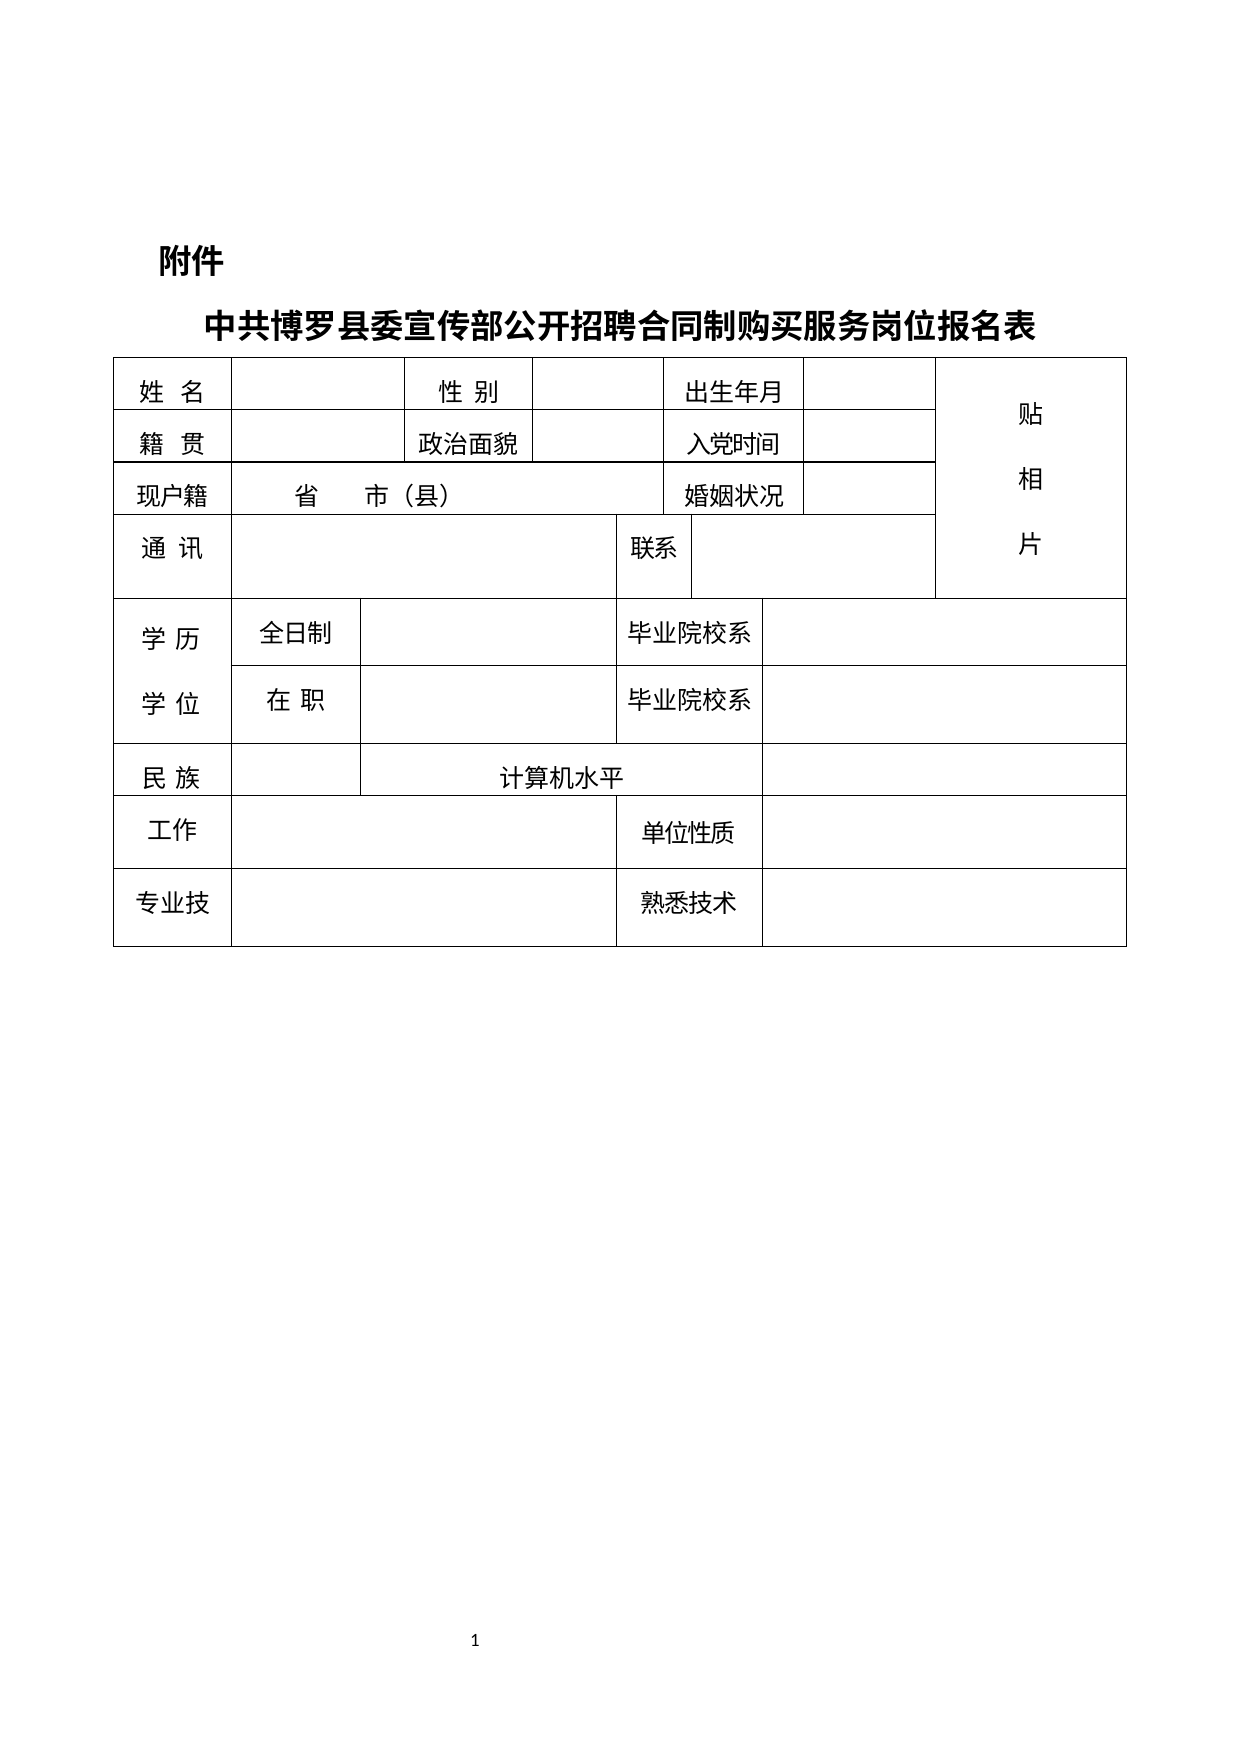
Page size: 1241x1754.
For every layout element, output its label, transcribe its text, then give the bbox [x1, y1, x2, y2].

text 中共博罗县委宣传部公开招聘合同制购买服务岗位报名表 [158, 292, 1082, 357]
table_cell 籍 贯 [114, 410, 231, 461]
table_cell 专业技术资格 [114, 869, 231, 946]
table_header [804, 358, 935, 409]
table_cell 入党时间 [664, 410, 803, 461]
table_cell [763, 744, 1126, 795]
table_cell [763, 599, 1126, 665]
table_header 出生年月 [664, 358, 803, 409]
table_cell [804, 410, 935, 461]
table_cell 政治面貌 [405, 410, 532, 461]
table_cell [232, 869, 616, 946]
table_cell [232, 410, 404, 461]
table_cell 全日制 教 育 [232, 599, 360, 665]
table_cell [763, 796, 1126, 868]
table_cell 计算机水平 [361, 744, 762, 795]
table_cell 毕业院校系 及专业 [617, 599, 762, 665]
table_cell 工作 单位 [114, 796, 231, 868]
table_cell [232, 744, 360, 795]
table_cell [361, 599, 616, 665]
table_cell 民 族 [114, 744, 231, 795]
table_cell 通 讯 地 址 [114, 515, 231, 598]
table_cell 学 历 学 位 [114, 599, 231, 743]
table_cell [533, 410, 663, 461]
table_cell [232, 515, 616, 598]
table_cell 毕业院校系 及专业 [617, 666, 762, 743]
table_header 姓 名 [114, 358, 231, 409]
table_cell 现户籍地 [114, 463, 231, 513]
table_cell [804, 463, 935, 513]
table_cell 在 职 教 育 [232, 666, 360, 743]
table_cell 省 市（县） [232, 463, 663, 513]
table_cell 单位性质 [617, 796, 762, 868]
table_header [533, 358, 663, 409]
text 附件 [158, 227, 1082, 292]
table_cell 婚姻状况 [664, 463, 803, 513]
table_header 贴 相 片 [936, 358, 1126, 598]
table_cell 联系电话 [617, 515, 691, 598]
table_cell [763, 666, 1126, 743]
table_cell 熟悉技术 有何专长 [617, 869, 762, 946]
table_header [232, 358, 404, 409]
table_cell [763, 869, 1126, 946]
table_cell [692, 515, 935, 598]
table_header 性 别 [405, 358, 532, 409]
table_cell [232, 796, 616, 868]
table_cell [361, 666, 616, 743]
